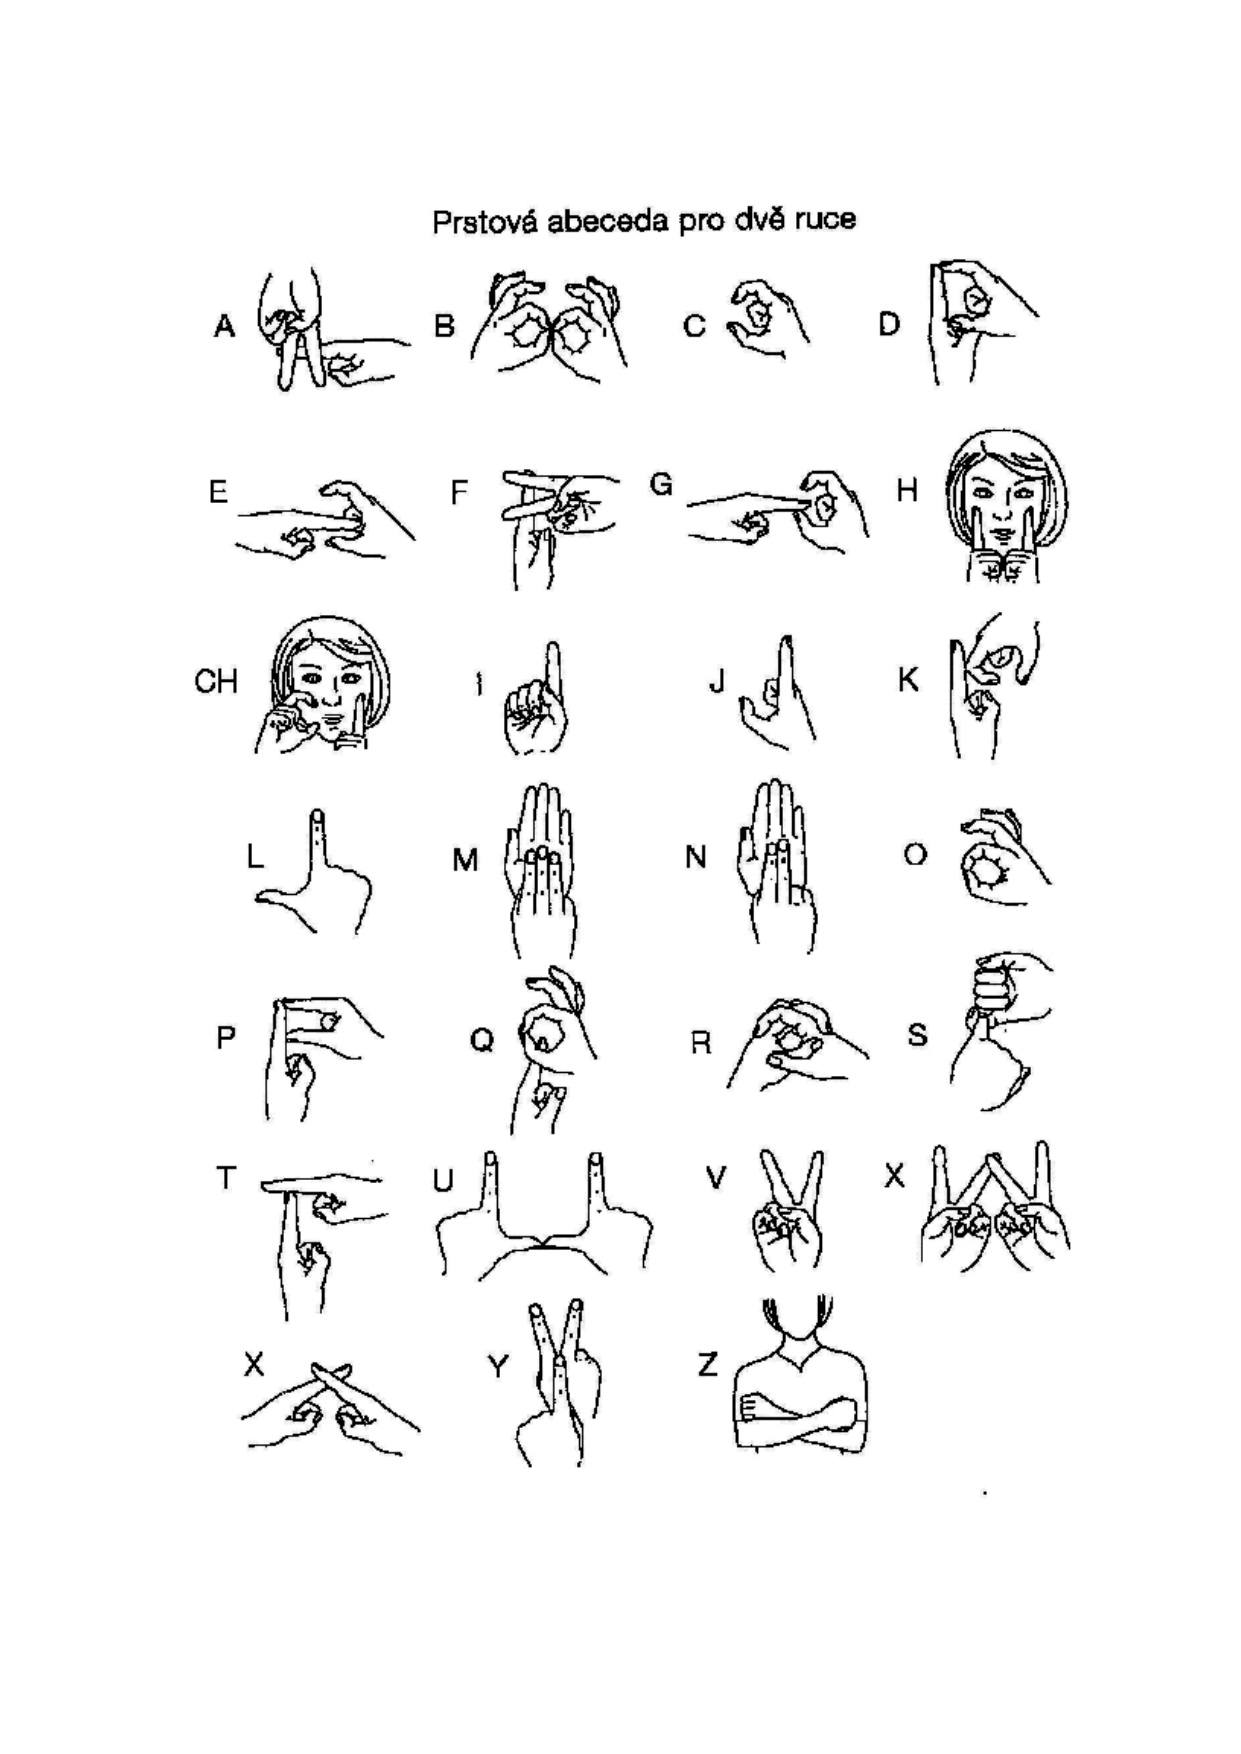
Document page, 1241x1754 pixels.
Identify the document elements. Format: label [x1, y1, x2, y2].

picture [147, 147, 1139, 1539]
